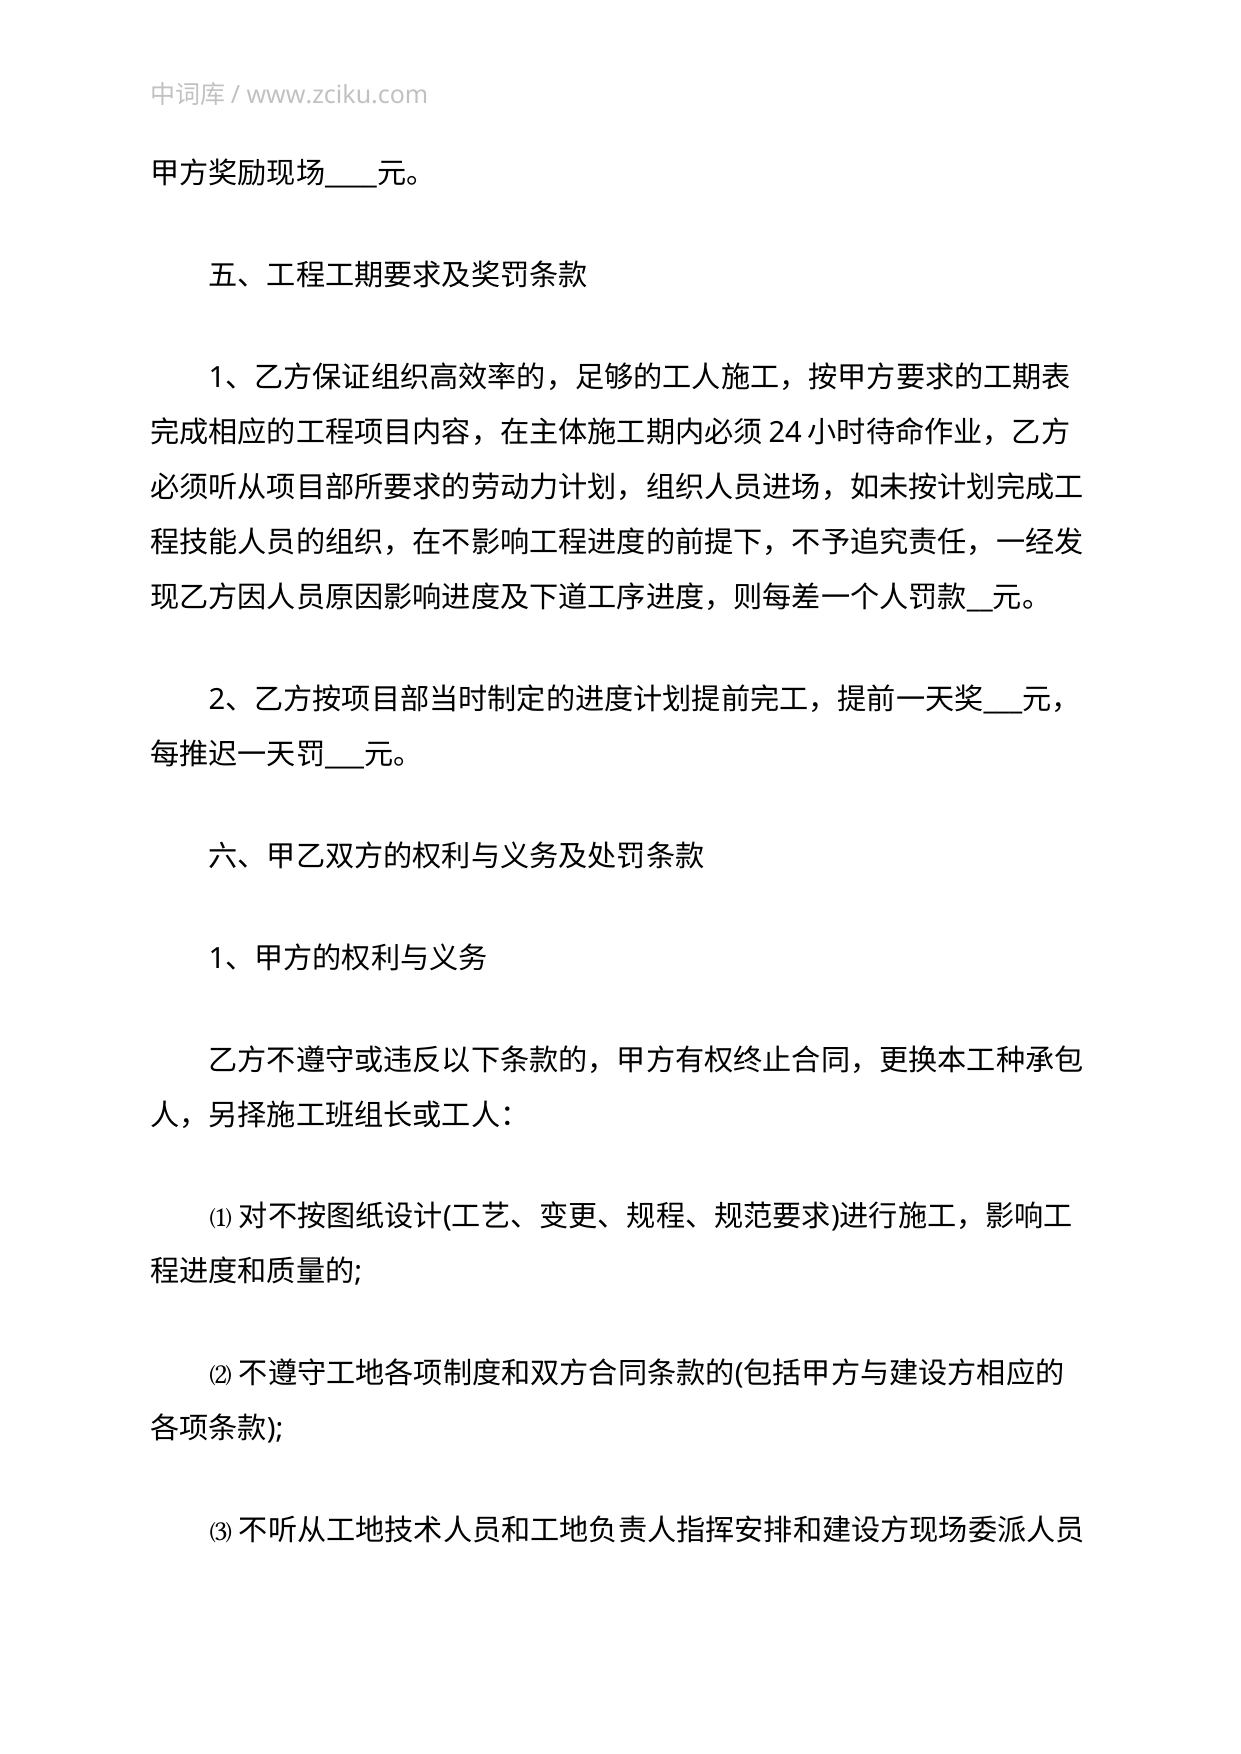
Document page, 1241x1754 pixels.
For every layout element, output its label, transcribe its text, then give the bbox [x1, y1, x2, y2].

text 1、乙方保证组织高效率的，足够的工人施工，按甲方要求的工期表完成相应的工程项目内容，在主体施工期内必须24小时待命作业，乙方必须听从项目部所要求的劳动力计划，组织人员进场，如未按计划完成工程技能人员的组织，在不影响工程进度的前提下，不予追究责任，一经发现乙方因人员原因影响进度及下道工序进度，则每差一个人罚款__元。 [150, 354, 1090, 616]
text 2、乙方按项目部当时制定的进度计划提前完工，提前一天奖___元，每推迟一天罚___元。 [150, 676, 1090, 773]
text 乙方不遵守或违反以下条款的，甲方有权终止合同，更换本工种承包人，另择施工班组长或工人： [150, 1036, 1090, 1133]
text 六、甲乙双方的权利与义务及处罚条款 [150, 832, 1090, 875]
text ⑴对不按图纸设计(工艺、变更、规程、规范要求)进行施工，影响工程进度和质量的; [150, 1193, 1090, 1290]
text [150, 150, 1090, 192]
text ⑵不遵守工地各项制度和双方合同条款的(包括甲方与建设方相应的各项条款); [150, 1350, 1090, 1447]
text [150, 1507, 1090, 1549]
text 五、工程工期要求及奖罚条款 [150, 252, 1090, 294]
text 1、甲方的权利与义务 [150, 934, 1090, 977]
